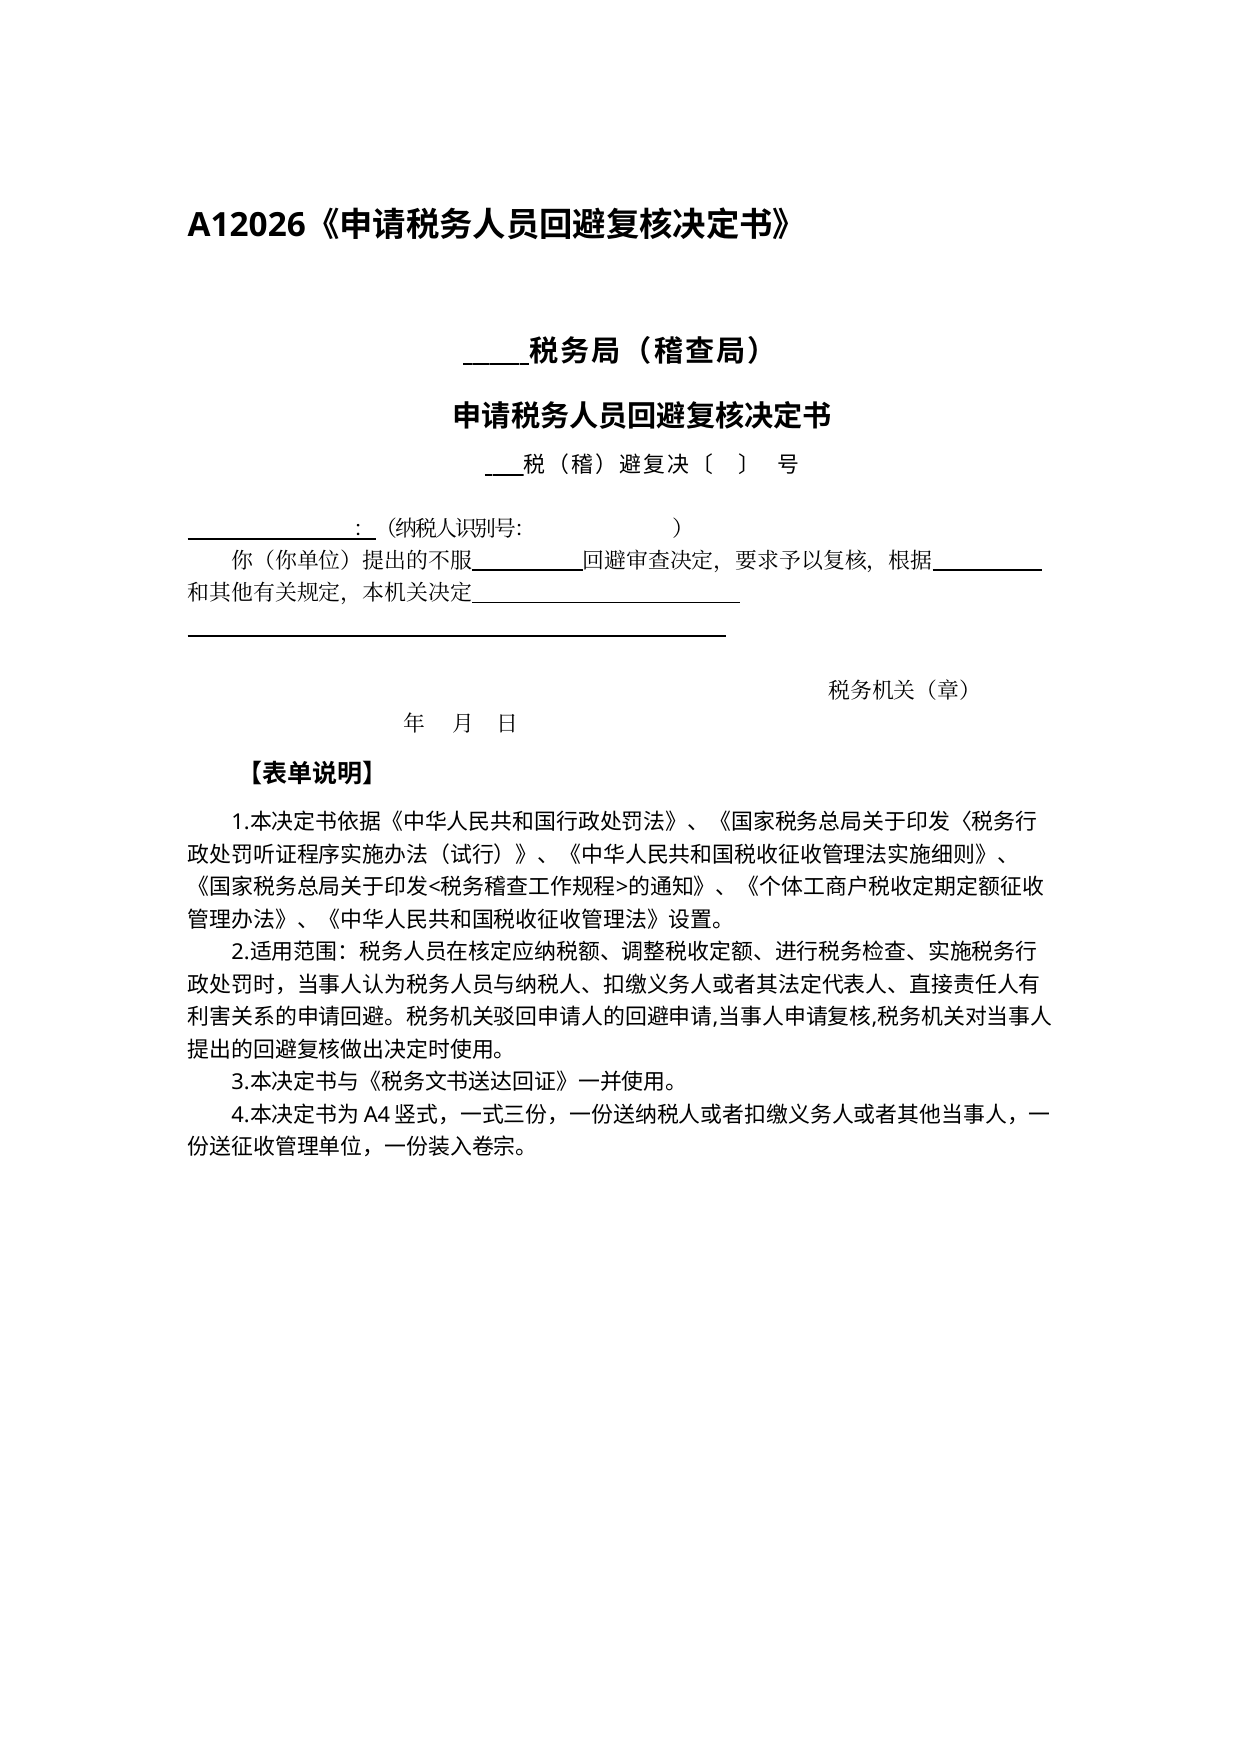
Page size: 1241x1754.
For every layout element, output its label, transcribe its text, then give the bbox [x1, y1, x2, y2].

text 申请税务人员回避复核决定书 [187, 381, 1053, 446]
text 2.适用范围：税务人员在核定应纳税额、调整税收定额、进行税务检查、实施税务行政处罚时，当事人认为税务人员与纳税人、扣缴义务人或者其法定代表人、直接责任人有利害关系的申请回避。税务机关驳回申请人的回避申请,当事人申请复核,税务机关对当事人提出的回避复核做出决定时使用。 [187, 934, 1053, 1064]
text 税（稽）避复决〔 〕 号 [187, 446, 1053, 479]
text 年 月 日 [187, 706, 1053, 739]
text 1.本决定书依据《中华人民共和国行政处罚法》、《国家税务总局关于印发〈税务行政处罚听证程序实施办法（试行）》、《中华人民共和国税收征收管理法实施细则》、《国家税务总局关于印发<税务稽查工作规程>的通知》、《个体工商户税收定期定额征收管理办法》、《中华人民共和国税收征收管理法》设置。 [187, 804, 1053, 934]
text 【表单说明】 [187, 739, 1053, 804]
text 税务机关（章） [187, 674, 1053, 706]
text 4.本决定书为A4竖式，一式三份，一份送纳税人或者扣缴义务人或者其他当事人，一份送征收管理单位，一份装入卷宗。 [187, 1096, 1053, 1161]
text 税务局（稽查局） [187, 316, 1053, 381]
text 你（你单位）提出的不服 回避审查决定，要求予以复核，根据 和其他有关规定，本机关决定 [187, 544, 1053, 609]
text 3.本决定书与《税务文书送达回证》一并使用。 [187, 1064, 1053, 1096]
text A12026《申请税务人员回避复核决定书》 [187, 189, 1053, 254]
text ：（纳税人识别号： ） [187, 511, 1053, 544]
